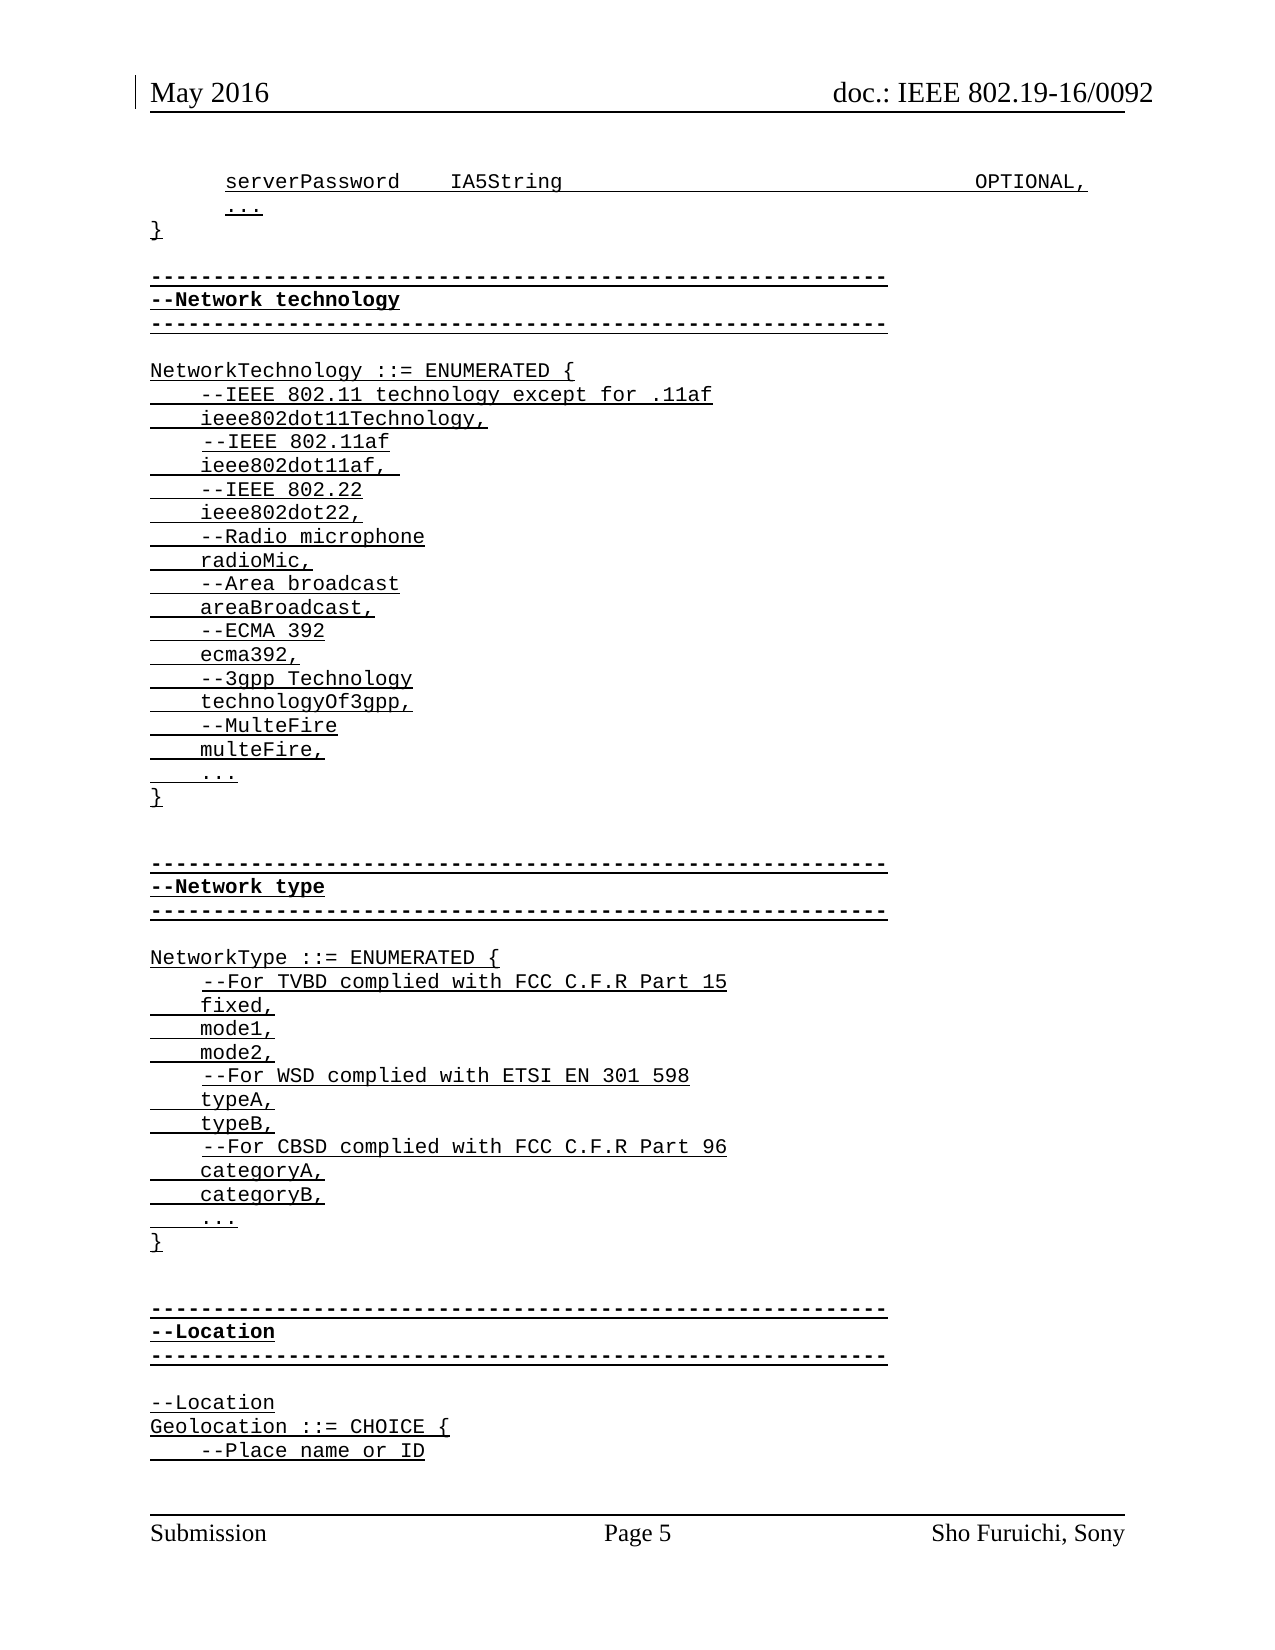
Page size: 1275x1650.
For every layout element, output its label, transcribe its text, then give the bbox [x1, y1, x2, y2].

text ieee802dot11af, [150, 455, 1125, 479]
text ... [150, 762, 1125, 786]
text ----------------------------------------------------------- [150, 900, 1125, 924]
text typeB, [150, 1113, 1125, 1136]
text ----------------------------------------------------------- [150, 853, 1125, 876]
text categoryA, [150, 1160, 1125, 1184]
text --Location [150, 1392, 1125, 1416]
text --Network technology [150, 289, 1125, 313]
text Geolocation ::= CHOICE { [150, 1416, 1125, 1439]
text --IEEE 802.11af [150, 431, 1125, 455]
text ----------------------------------------------------------- [150, 1298, 1125, 1321]
text --Network type [150, 876, 1125, 900]
text categoryB, [150, 1184, 1125, 1207]
text ... [150, 1207, 1125, 1231]
text technologyOf3gpp, [150, 691, 1125, 715]
text serverPassword IA5String OPTIONAL, [150, 171, 1125, 195]
text NetworkType ::= ENUMERATED { [150, 947, 1125, 971]
text } [150, 218, 1125, 242]
text --IEEE 802.22 [150, 479, 1125, 502]
text --MulteFire [150, 715, 1125, 739]
text ----------------------------------------------------------- [150, 1345, 1125, 1369]
text fixed, [150, 994, 1125, 1018]
text --Radio microphone [150, 526, 1125, 549]
text ... [150, 195, 1125, 218]
text --3gpp Technology [150, 668, 1125, 691]
text mode2, [150, 1042, 1125, 1066]
text ----------------------------------------------------------- [150, 313, 1125, 337]
text --Place name or ID [150, 1439, 1125, 1463]
text ieee802dot22, [150, 502, 1125, 526]
text --IEEE 802.11 technology except for .11af [150, 384, 1125, 408]
text --For WSD complied with ETSI EN 301 598 [150, 1066, 1125, 1089]
text ----------------------------------------------------------- [150, 266, 1125, 289]
text typeA, [150, 1089, 1125, 1113]
text ecma392, [150, 644, 1125, 668]
text } [150, 1231, 1125, 1255]
text mode1, [150, 1018, 1125, 1042]
text ieee802dot11Technology, [150, 408, 1125, 431]
text --Area broadcast [150, 573, 1125, 597]
text areaBroadcast, [150, 597, 1125, 621]
text --ECMA 392 [150, 621, 1125, 644]
text NetworkTechnology ::= ENUMERATED { [150, 360, 1125, 384]
text } [150, 786, 1125, 810]
text --Location [150, 1321, 1125, 1345]
text --For TVBD complied with FCC C.F.R Part 15 [150, 971, 1125, 994]
text radioMic, [150, 549, 1125, 573]
text multeFire, [150, 739, 1125, 762]
text --For CBSD complied with FCC C.F.R Part 96 [150, 1136, 1125, 1160]
